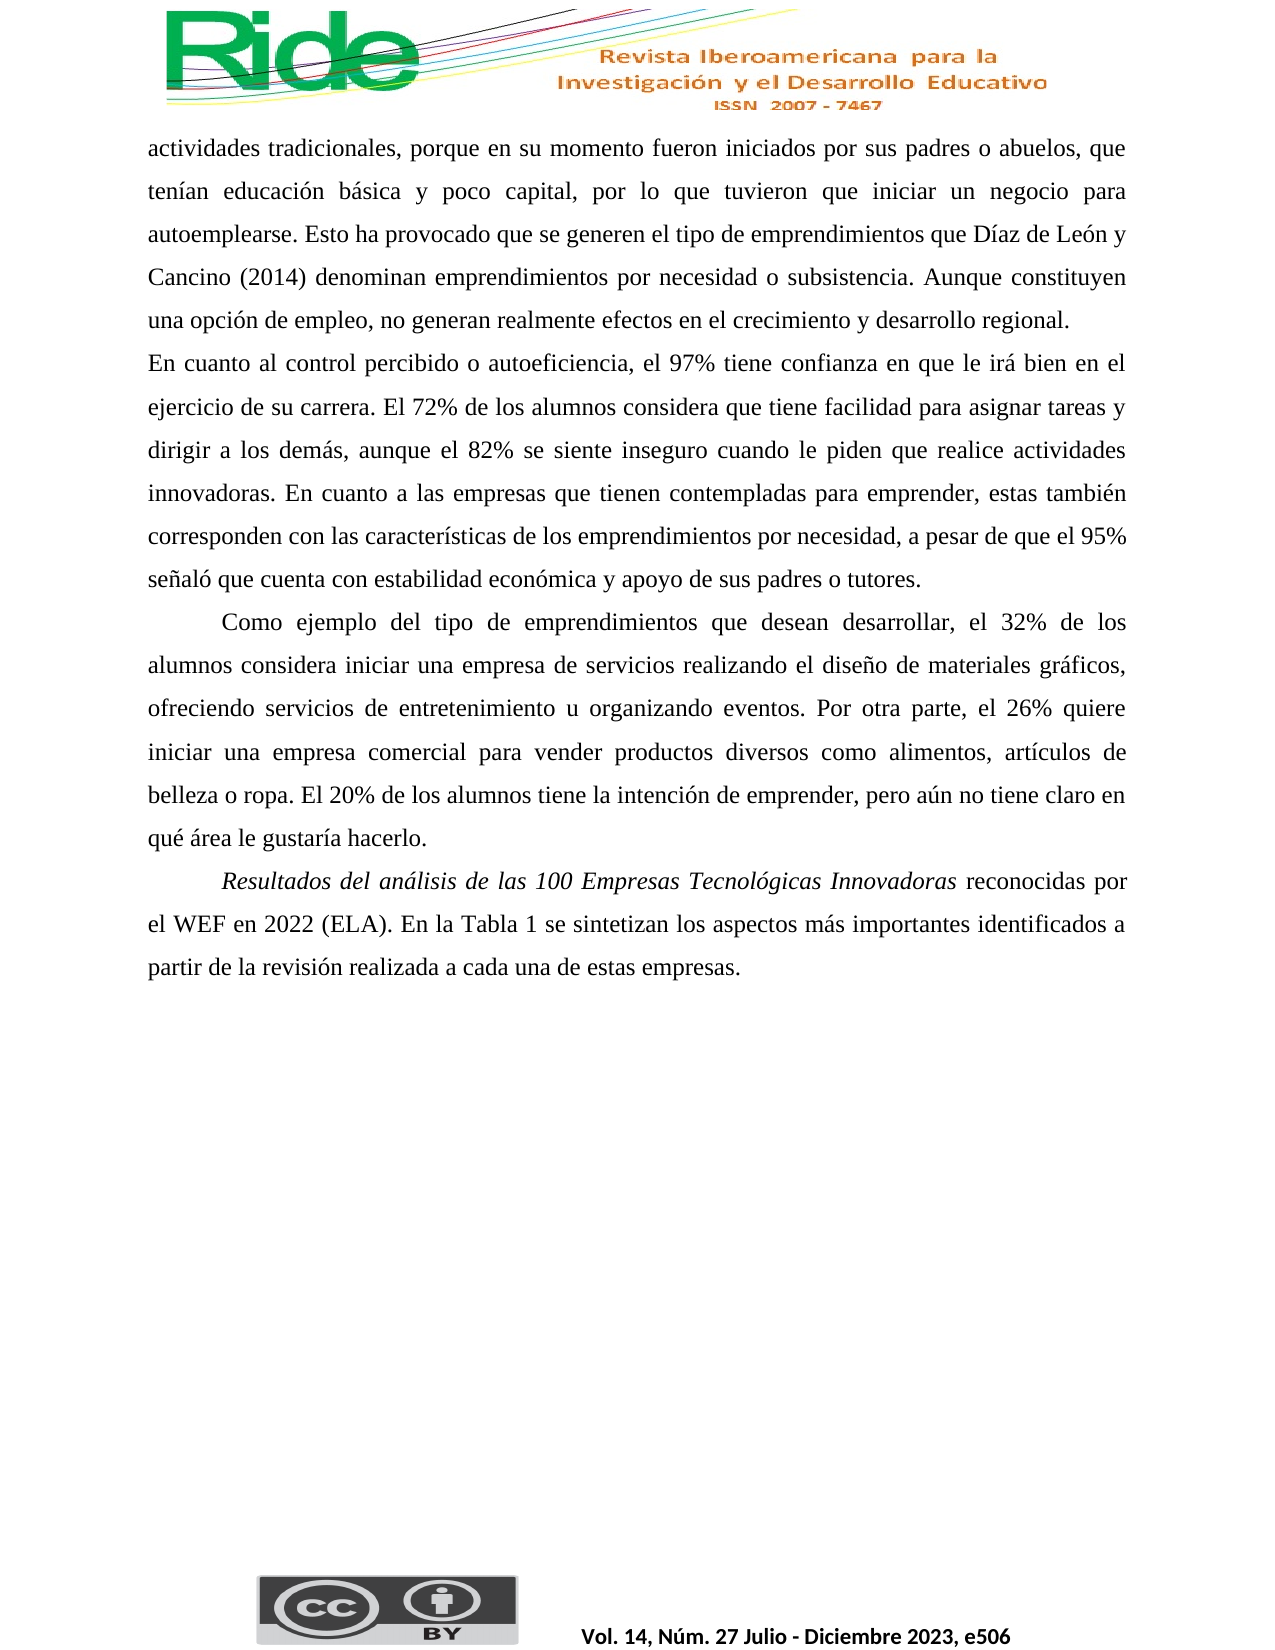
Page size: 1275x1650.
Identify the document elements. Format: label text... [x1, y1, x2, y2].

picture [165, 9, 1047, 110]
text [148, 133, 1127, 334]
text En cuanto al control percibido o autoeficiencia, el 97% tiene confianza en que le irá bien en el ejercicio de su carrera. El 72% de los alumnos considera que tiene facilidad para asignar tareas y dirigir a los demás, aunque el 82% se siente inseguro cuando le piden que realice actividades innovadoras. En cuanto a las empresas que tienen contempladas para emprender, estas también corresponden con las características de los emprendimientos por necesidad, a pesar de que el 95% señaló que cuenta con estabilidad económica y apoyo de sus padres o tutores. [148, 348, 1127, 593]
picture [256, 1575, 519, 1645]
text Resultados del análisis de las 100 Empresas Tecnológicas Innovadoras reconocidas por el WEF en 2022 (ELA). En la Tabla 1 se sintetizan los aspectos más importantes identificados a partir de la revisión realizada a cada una de estas empresas. [148, 866, 1127, 981]
text Como ejemplo del tipo de emprendimientos que desean desarrollar, el 32% de los alumnos considera iniciar una empresa de servicios realizando el diseño de materiales gráficos, ofreciendo servicios de entretenimiento u organizando eventos. Por otra parte, el 26% quiere iniciar una empresa comercial para vender productos diversos como alimentos, artículos de belleza o ropa. El 20% de los alumnos tiene la intención de emprender, pero aún no tiene claro en qué área le gustaría hacerlo. [148, 607, 1127, 852]
